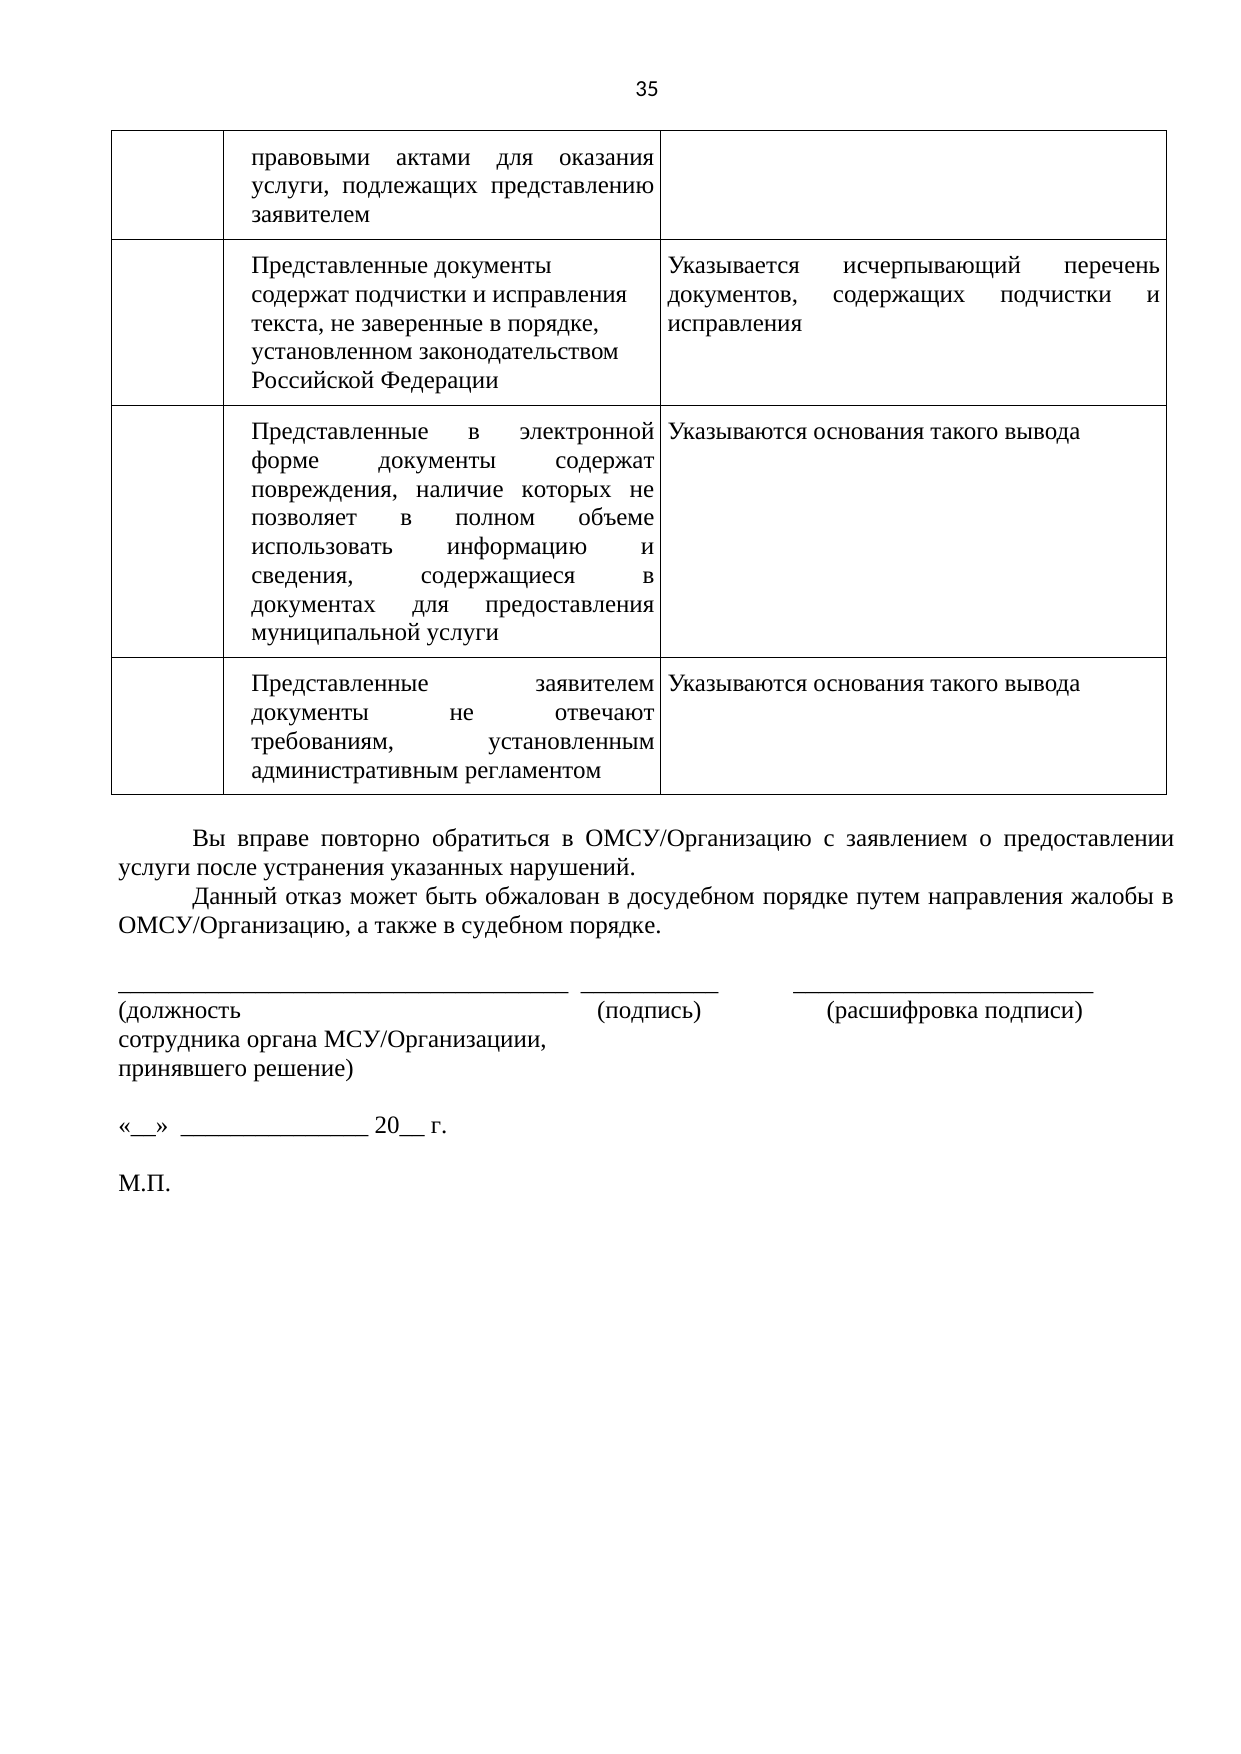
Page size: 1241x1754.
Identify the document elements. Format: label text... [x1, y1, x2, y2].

text сотрудника органа МСУ/Организациии, [118, 1024, 1175, 1053]
text М.П. [118, 1168, 1175, 1197]
table_cell Указываются основания такого вывода [661, 406, 1166, 657]
table_cell Указывается исчерпывающий перечень документов, содержащих подчистки и исправления [661, 240, 1166, 404]
table_cell [112, 240, 223, 404]
text принявшего решение) [118, 1053, 1175, 1082]
table_cell Указываются основания такого вывода [661, 658, 1166, 794]
table_cell Представленные документы содержат подчистки и исправления текста, не заверенные в порядке, установленном законодательством Российской Федерации [224, 240, 660, 404]
text (должность (подпись) (расшифровка подписи) [118, 996, 1175, 1024]
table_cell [661, 131, 1166, 238]
text «__» _______________ 20__ г. [118, 1111, 1175, 1139]
text Данный отказ может быть обжалован в досудебном порядке путем направления жалобы в ОМСУ/Организацию, а также в судебном порядке. [118, 881, 1175, 938]
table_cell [224, 131, 660, 238]
text Вы вправе повторно обратиться в ОМСУ/Организацию с заявлением о предоставлении услуги после устранения указанных нарушений. [118, 823, 1175, 881]
table_cell Представленные в электронной форме документы содержат повреждения, наличие которых не позволяет в полном объеме использовать информацию и сведения, содержащиеся в документах для предоставления муниципальной услуги [224, 406, 660, 657]
table_cell [112, 658, 223, 794]
table_cell Представленные заявителем документы не отвечают требованиям, установленным административным регламентом [224, 658, 660, 794]
table_cell [112, 406, 223, 657]
table_cell [112, 131, 223, 238]
text ____________________________________ ___________ ________________________ [118, 967, 1175, 996]
